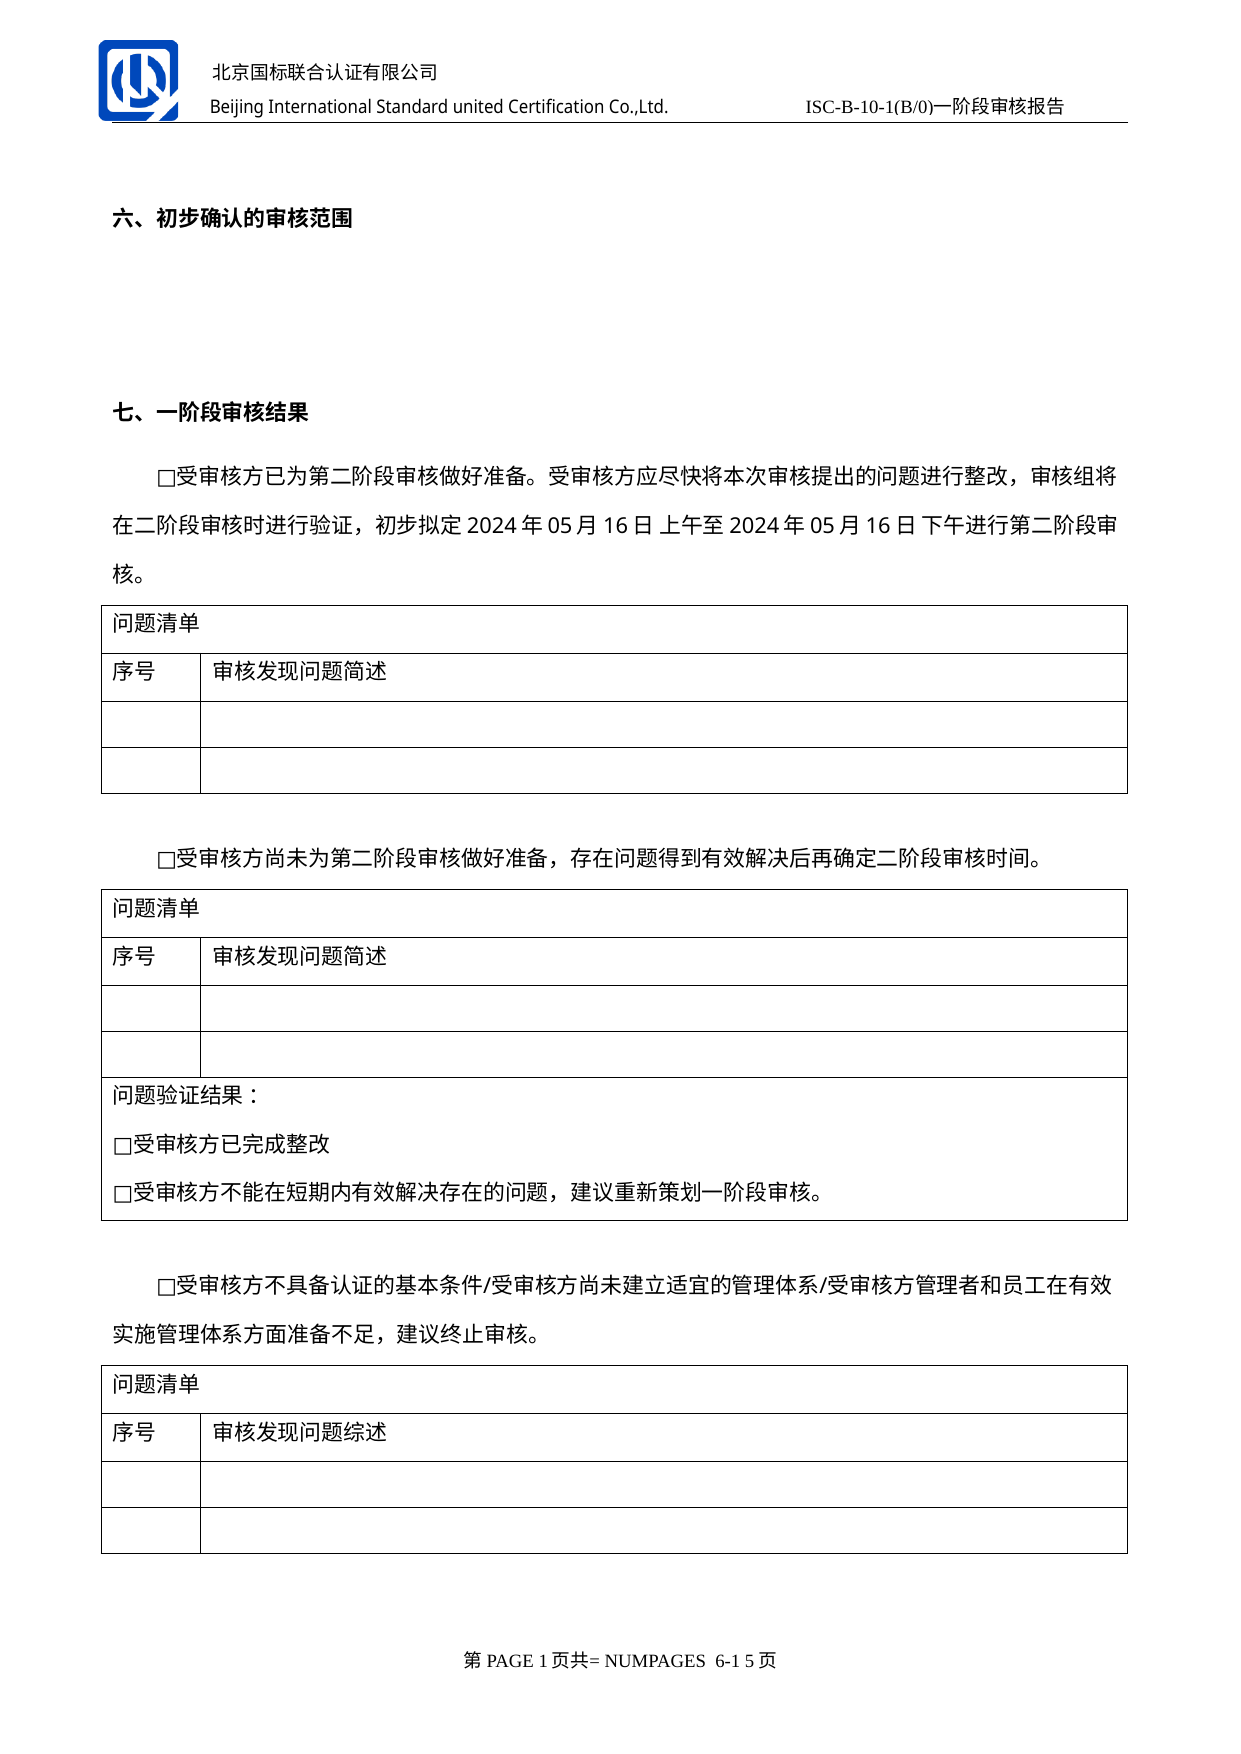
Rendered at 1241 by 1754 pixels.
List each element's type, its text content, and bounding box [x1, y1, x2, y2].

table_cell 审核发现问题简述 [201, 938, 1127, 985]
table_header 问题清单 [102, 606, 1127, 653]
text □受审核方尚未为第二阶段审核做好准备，存在问题得到有效解决后再确定二阶段审核时间。 [112, 841, 1128, 873]
picture [98, 40, 179, 121]
table_cell [102, 748, 200, 793]
table_cell 审核发现问题综述 [201, 1414, 1127, 1461]
table_header 问题清单 [102, 1366, 1127, 1413]
table_cell 序号 [102, 1414, 200, 1461]
table_header 问题清单 [102, 890, 1127, 937]
table_cell [102, 702, 200, 747]
table_cell [102, 1462, 200, 1507]
table_cell [201, 748, 1127, 793]
text □受审核方不具备认证的基本条件/受审核方尚未建立适宜的管理体系/受审核方管理者和员工在有效实施管理体系方面准备不足，建议终止审核。 [112, 1268, 1128, 1349]
table_cell [201, 1032, 1127, 1077]
table_cell [102, 1508, 200, 1553]
text 七、一阶段审核结果 [112, 394, 1128, 427]
table_cell [102, 1032, 200, 1077]
text 六、初步确认的审核范围 [112, 201, 1128, 233]
table_cell 序号 [102, 938, 200, 985]
table_cell 审核发现问题简述 [201, 654, 1127, 701]
table_cell [201, 1508, 1127, 1553]
text □受审核方已为第二阶段审核做好准备。受审核方应尽快将本次审核提出的问题进行整改，审核组将在二阶段审核时进行验证，初步拟定2024年05月16日 上午至2024年05月16日 下午进行第二阶段审核。 [112, 459, 1128, 589]
table_cell [201, 1462, 1127, 1507]
table_cell [201, 702, 1127, 747]
table_cell 序号 [102, 654, 200, 701]
table_cell [102, 986, 200, 1031]
table_cell [201, 986, 1127, 1031]
table_cell 问题验证结果 ： □受审核方已完成整改 □受审核方不能在短期内有效解决存在的问题，建议重新策划一阶段审核。 [102, 1078, 1127, 1220]
